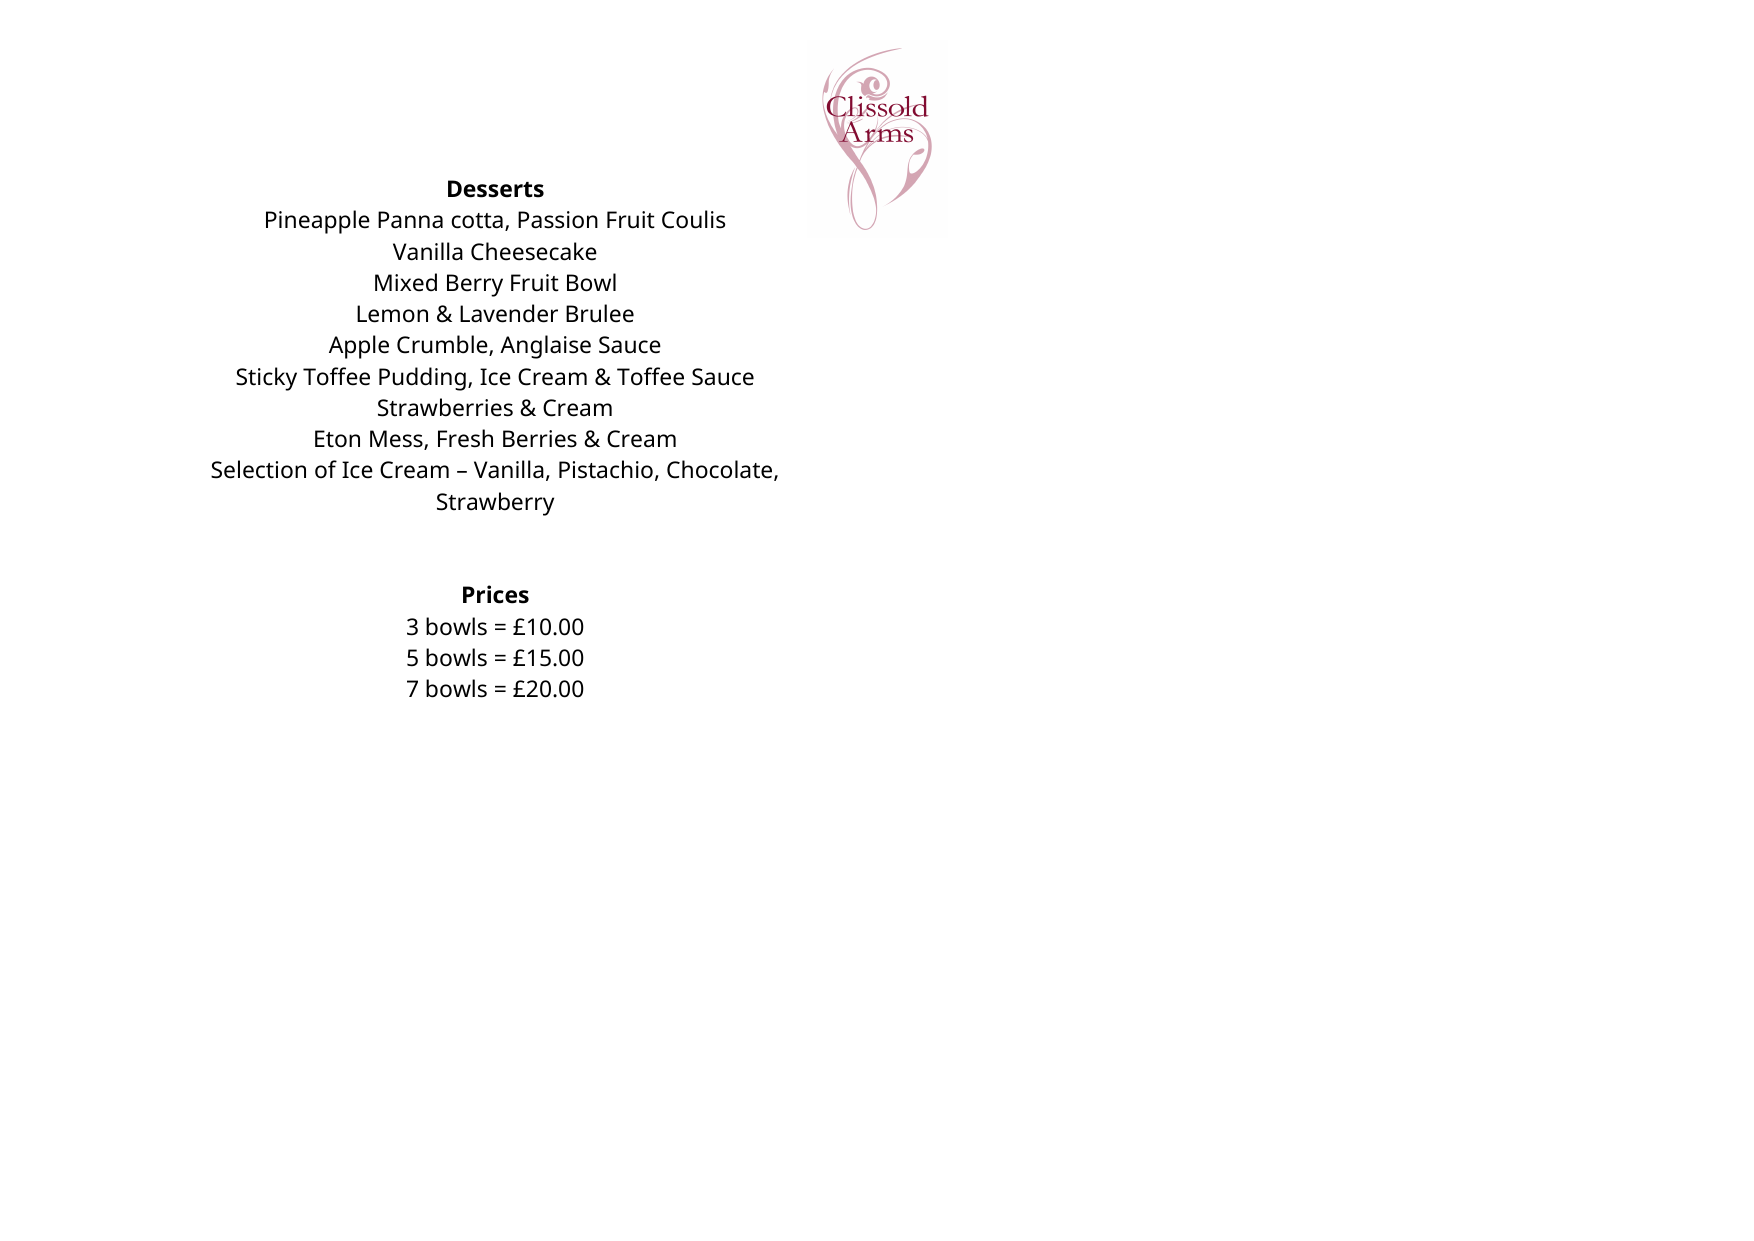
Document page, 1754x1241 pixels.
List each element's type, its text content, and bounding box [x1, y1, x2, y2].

text Prices [150, 579, 840, 611]
text Strawberries & Cream [150, 392, 840, 423]
text 5 bowls = £15.00 [150, 642, 840, 673]
text 3 bowls = £10.00 [150, 611, 840, 642]
text Mixed Berry Fruit Bowl [150, 267, 840, 298]
text Apple Crumble, Anglaise Sauce [150, 329, 840, 361]
text Desserts [150, 173, 840, 204]
picture [806, 40, 948, 238]
text Lemon & Lavender Brulee [150, 298, 840, 329]
text Pineapple Panna cotta, Passion Fruit Coulis [150, 204, 840, 236]
text Selection of Ice Cream – Vanilla, Pistachio, Chocolate, Strawberry [150, 454, 840, 517]
text Vanilla Cheesecake [150, 236, 840, 267]
text 7 bowls = £20.00 [150, 673, 840, 704]
text Sticky Toffee Pudding, Ice Cream & Toffee Sauce [150, 361, 840, 392]
text Eton Mess, Fresh Berries & Cream [150, 423, 840, 454]
